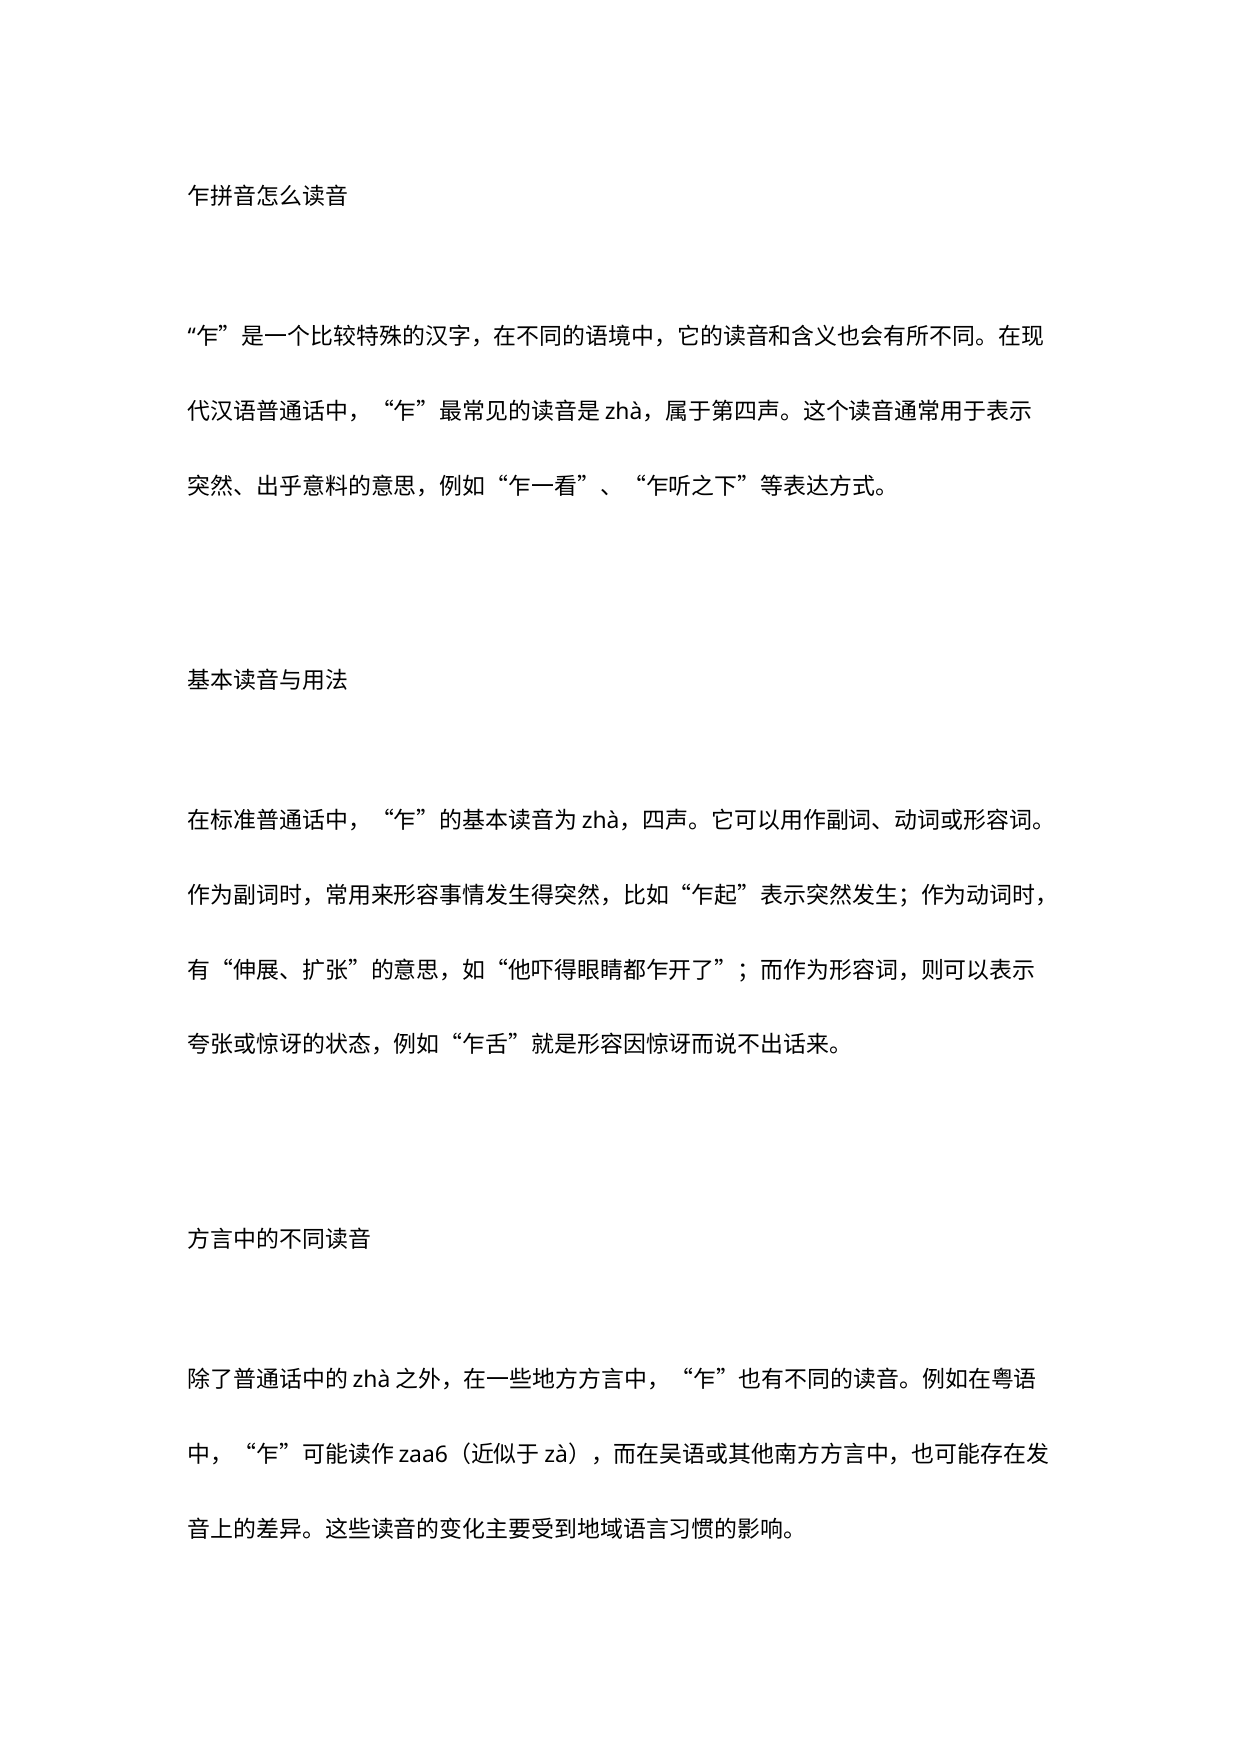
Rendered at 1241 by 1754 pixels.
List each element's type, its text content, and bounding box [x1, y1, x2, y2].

text “乍”是一个比较特殊的汉字，在不同的语境中，它的读音和含义也会有所不同。在现代汉语普通话中，“乍”最常见的读音是zhà，属于第四声。这个读音通常用于表示突然、出乎意料的意思，例如“乍一看”、“乍听之下”等表达方式。 [187, 302, 1053, 517]
text 在标准普通话中，“乍”的基本读音为zhà，四声。它可以用作副词、动词或形容词。作为副词时，常用来形容事情发生得突然，比如“乍起”表示突然发生；作为动词时，有“伸展、扩张”的意思，如“他吓得眼睛都乍开了”；而作为形容词，则可以表示夸张或惊讶的状态，例如“乍舌”就是形容因惊讶而说不出话来。 [187, 786, 1053, 1076]
text 方言中的不同读音 [187, 1205, 1053, 1270]
text 基本读音与用法 [187, 646, 1053, 711]
text 除了普通话中的zhà之外，在一些地方方言中，“乍”也有不同的读音。例如在粤语中，“乍”可能读作zaa6（近似于zà），而在吴语或其他南方方言中，也可能存在发音上的差异。这些读音的变化主要受到地域语言习惯的影响。 [187, 1345, 1053, 1559]
text 乍拼音怎么读音 [187, 162, 1053, 227]
